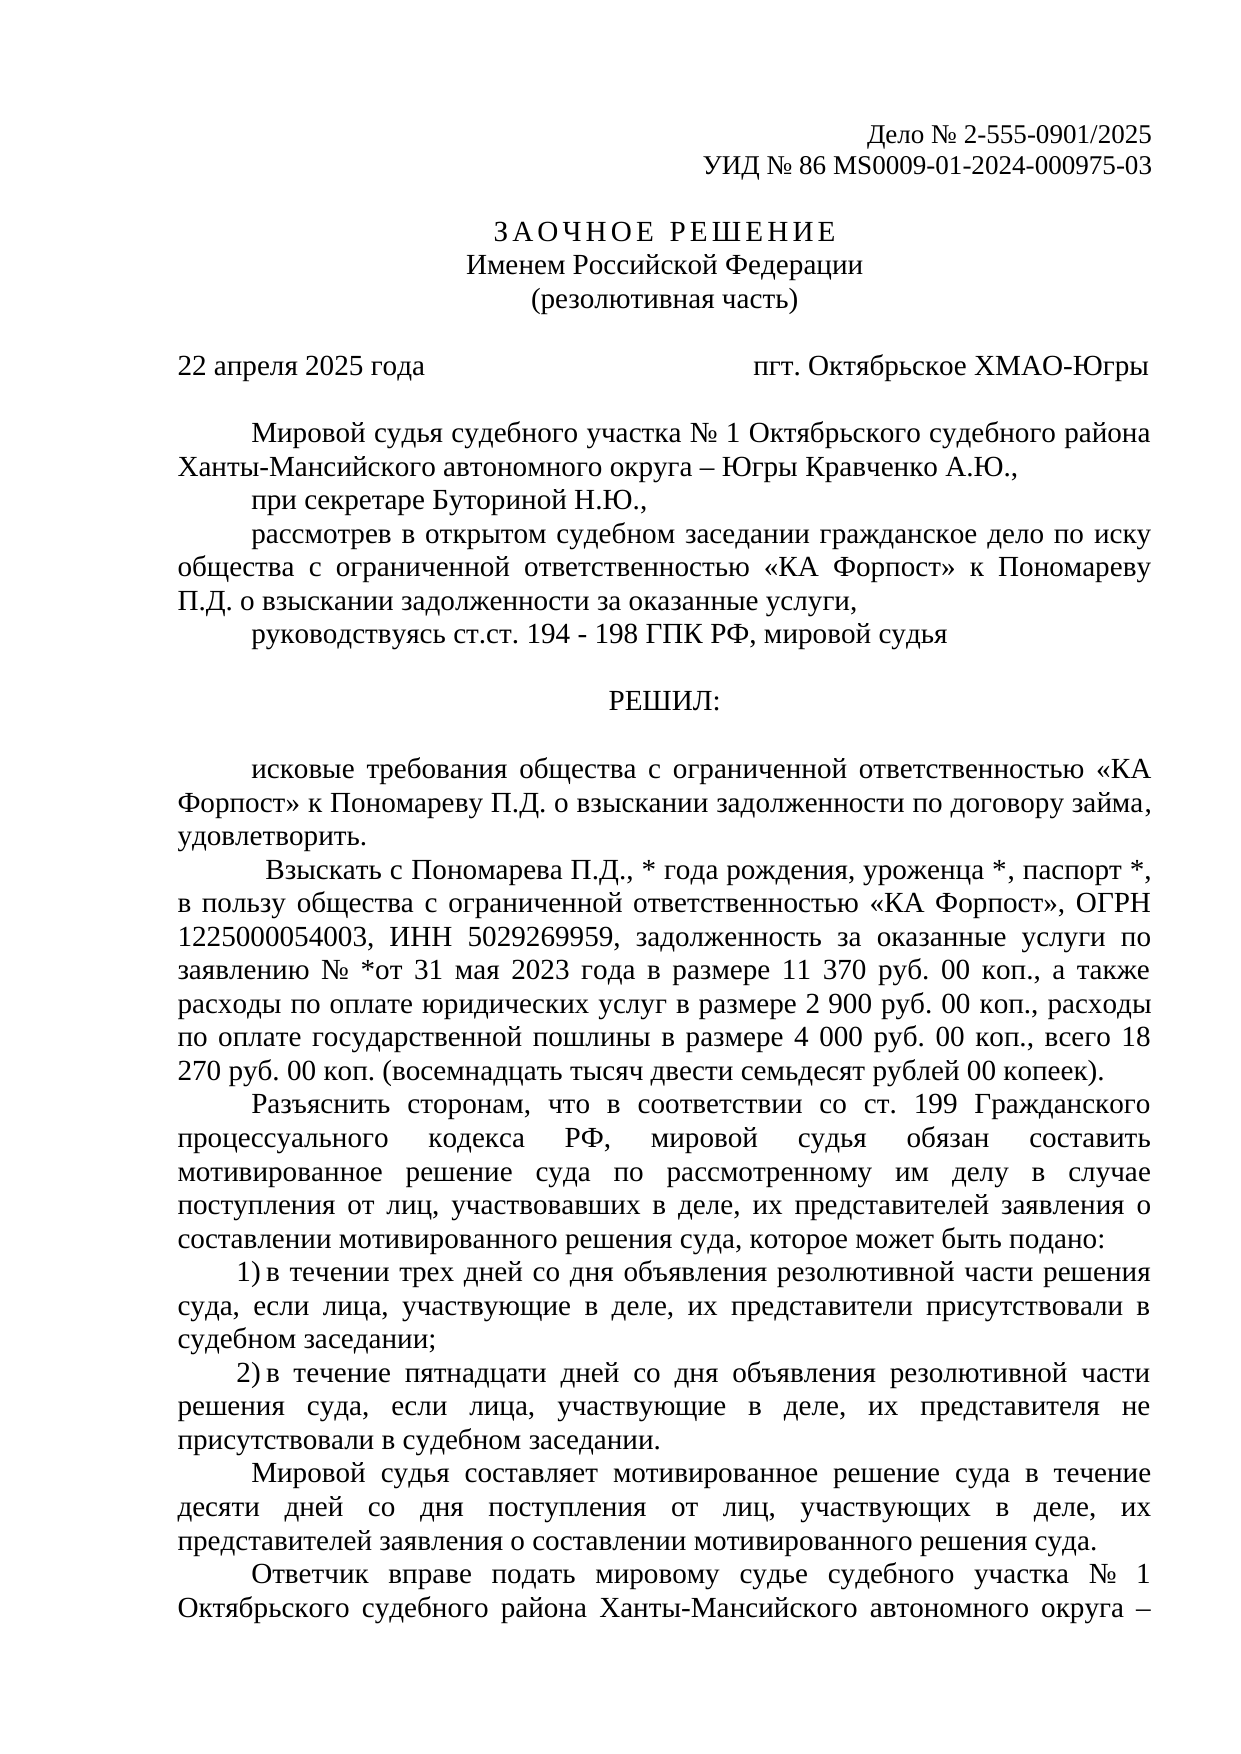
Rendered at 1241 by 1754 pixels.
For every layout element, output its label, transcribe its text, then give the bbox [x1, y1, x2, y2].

text ЗАОЧНОЕ РЕШЕНИЕ [177, 214, 1152, 247]
text руководствуясь ст.ст. 194 - 198 ГПК РФ, мировой судья [177, 616, 1152, 650]
text Взыскать с Пономарева П.Д., * года рождения, уроженца *, паспорт *, в пользу общества с ограниченной ответственностью «КА Форпост», ОГРН 1225000054003, ИНН 5029269959, задолженность за оказанные услуги по заявлению № *от 31 мая 2023 года в размере 11 370 руб. 00 коп., а также расходы по оплате юридических услуг в размере 2 900 руб. 00 коп., расходы по оплате государственной пошлины в размере 4 000 руб. 00 коп., всего 18 270 руб. 00 коп. (восемнадцать тысяч двести семьдесят рублей 00 копеек). [177, 852, 1152, 1087]
text Дело № 2-555-0901/2025 [177, 118, 1152, 149]
text (резолютивная часть) [177, 281, 1152, 314]
text Мировой судья судебного участка № 1 Октябрьского судебного района Ханты-Мансийского автономного округа – Югры Кравченко А.Ю., [177, 415, 1152, 482]
text рассмотрев в открытом судебном заседании гражданское дело по иску общества с ограниченной ответственностью «КА Форпост» к Пономареву П.Д. о взыскании задолженности за оказанные услуги, [177, 516, 1152, 616]
text при секретаре Буториной Н.Ю., [177, 482, 1152, 516]
text исковые требования общества с ограниченной ответственностью «КА Форпост» к Пономареву П.Д. о взыскании задолженности по договору займа, удовлетворить. [177, 751, 1152, 852]
text УИД № 86 MS0009-01-2024-000975-03 [177, 149, 1152, 180]
text РЕШИЛ: [177, 683, 1152, 717]
text Разъяснить сторонам, что в соответствии со ст. 199 Гражданского процессуального кодекса РФ, мировой судья обязан составить мотивированное решение суда по рассмотренному им делу в случае поступления от лиц, участвовавших в деле, их представителей заявления о составлении мотивированного решения суда, которое может быть подано: [177, 1087, 1152, 1254]
text Именем Российской Федерации [177, 247, 1152, 281]
text 22 апреля 2025 года пгт. Октябрьское ХМАО-Югры [177, 348, 1152, 382]
text Мировой судья составляет мотивированное решение суда в течение десяти дней со дня поступления от лиц, участвующих в деле, их представителей заявления о составлении мотивированного решения суда. [177, 1456, 1152, 1556]
list в течении трех дней со дня объявления резолютивной части решения суда, если лица, участвующие в деле, их представители присутствовали в судебном заседании; [177, 1254, 1152, 1355]
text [177, 1556, 1152, 1623]
list в течение пятнадцати дней со дня объявления резолютивной части решения суда, если лица, участвующие в деле, их представителя не присутствовали в судебном заседании. [177, 1355, 1152, 1456]
